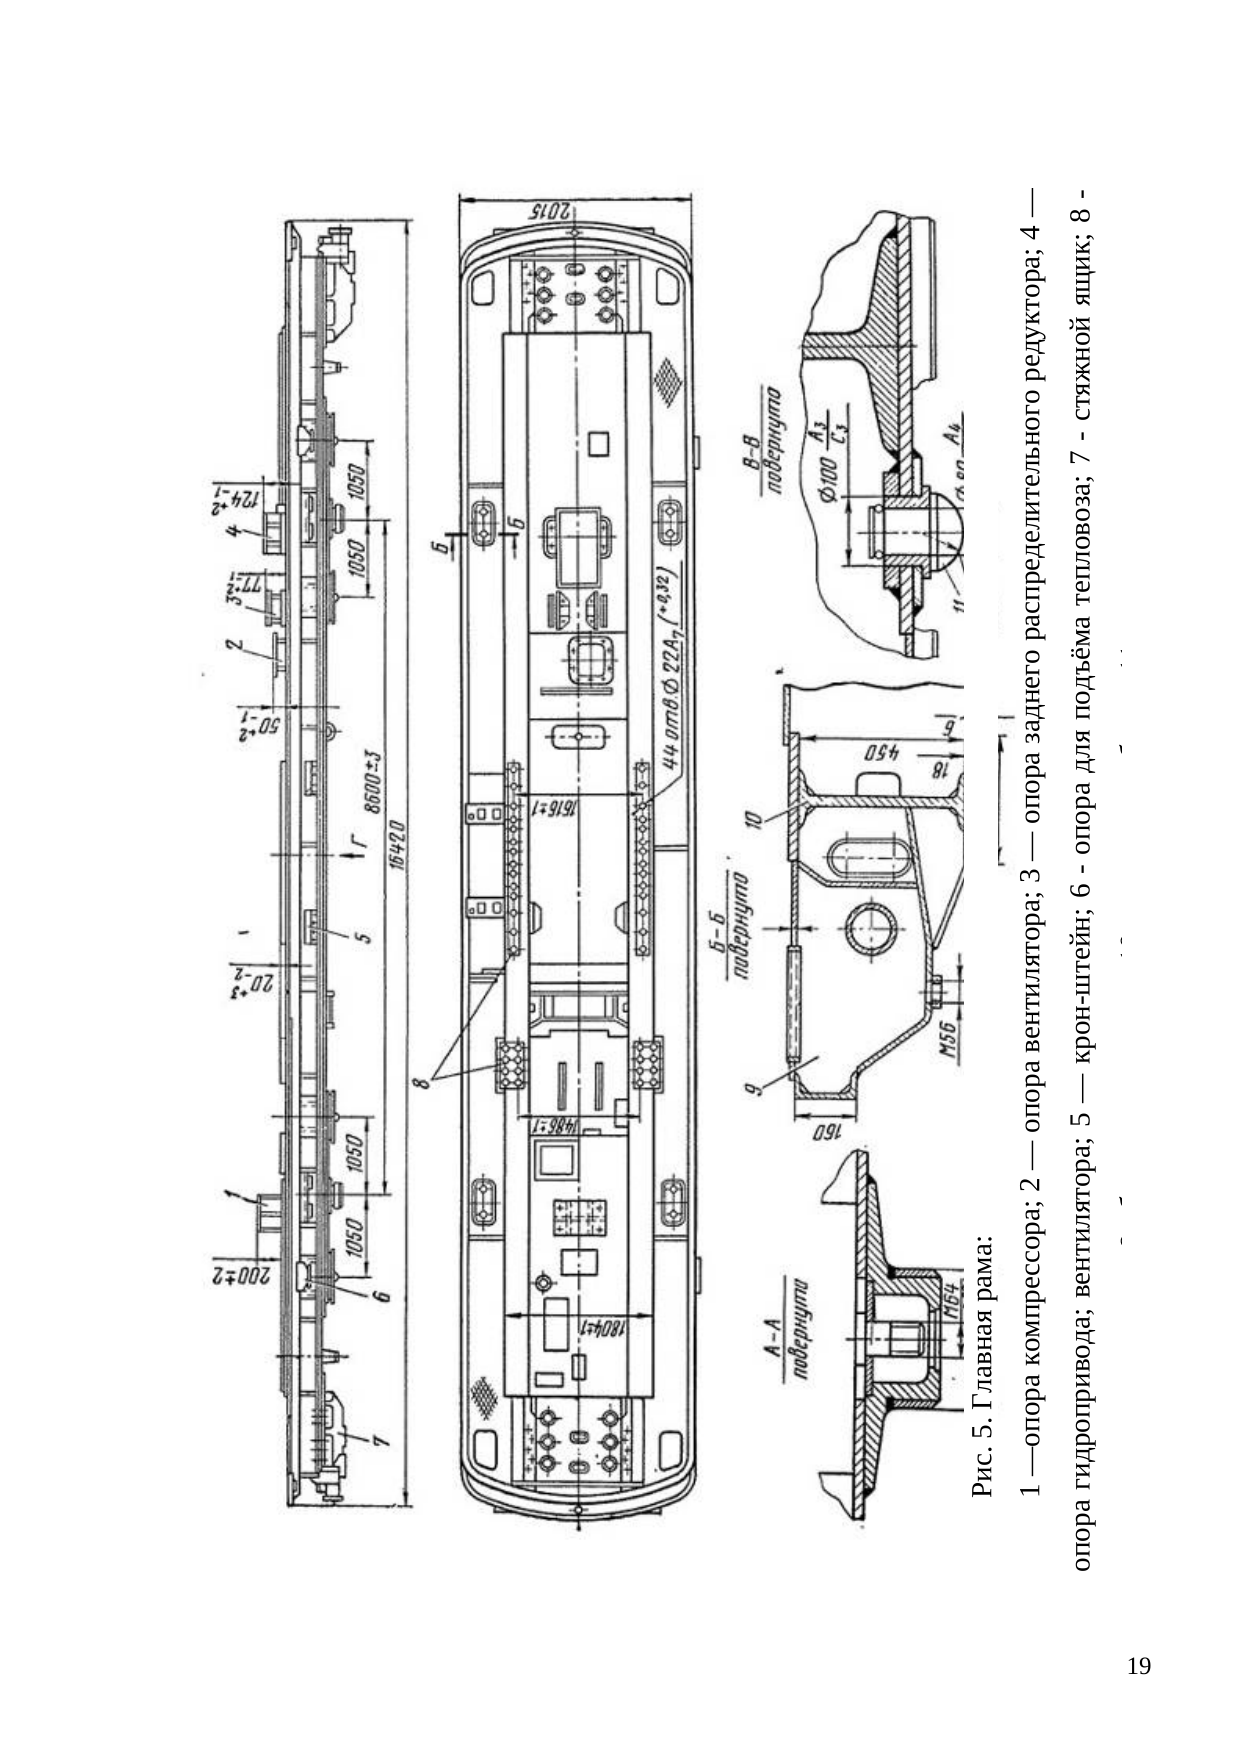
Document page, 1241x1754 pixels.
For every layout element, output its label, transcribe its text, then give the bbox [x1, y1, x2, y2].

table_header Рис. 5. Главная рама: 1 —опора компрессора; 2 — опора вентилятора; 3 — опора заднего распределительного редуктора; 4 — опора гидропривода; вентилятора; 5 — крон-штейн; 6 - опора для подъёма тепловоза; 7 - стяжной ящик; 8 - опора дизель-генератора; 9 - бункер песочницы; 10 - продольная балка; 11- шаровая опора [998, 189, 1133, 1572]
picture [177, 151, 1026, 1543]
